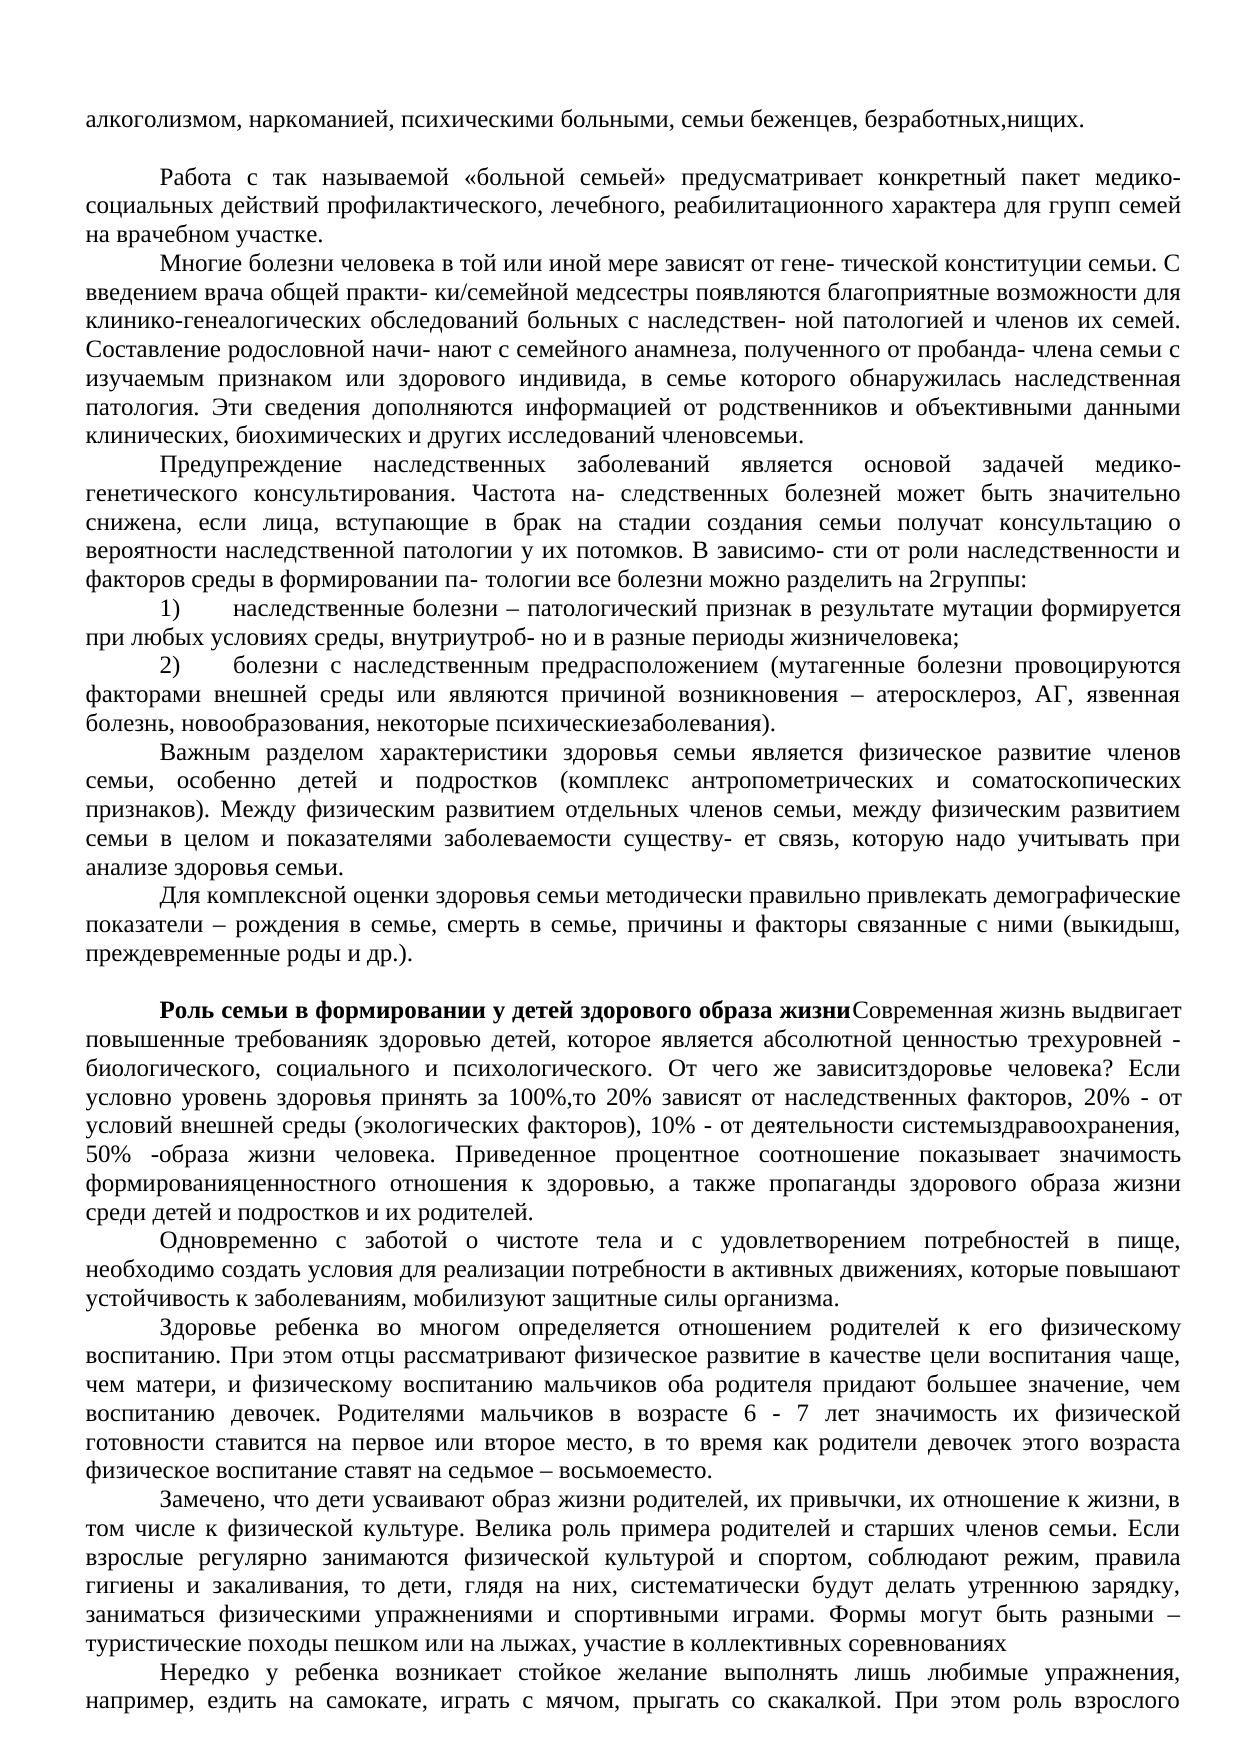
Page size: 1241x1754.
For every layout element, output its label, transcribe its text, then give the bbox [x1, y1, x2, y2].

list наследственные болезни – патологический признак в результате мутации формируется при любых условиях среды, внутриутроб- но и в разные периоды жизничеловека; [85, 593, 1182, 650]
text Роль семьи в формировании у детей здорового образа жизниСовременная жизнь выдвигает повышенные требованияк здоровью детей, которое является абсолютной ценностью трехуровней -биологического, социального и психологического. От чего же зависитздоровье человека? Если условно уровень здоровья принять за 100%,то 20% зависят от наследственных факторов, 20% - от условий внешней среды (экологических факторов), 10% - от деятельности системыздравоохранения, 50% -образа жизни человека. Приведенное процентное соотношение показывает значимость формированияценностного отношения к здоровью, а также пропаганды здорового образа жизни среди детей и подростков и их родителей. [85, 995, 1182, 1225]
list болезни с наследственным предрасположением (мутагенные болезни провоцируются факторами внешней среды или являются причиной возникновения – атеросклероз, АГ, язвенная болезнь, новообразования, некоторые психическиезаболевания). [85, 650, 1182, 737]
text Одновременно с заботой о чистоте тела и с удовлетворением потребностей в пище, необходимо создать условия для реализации потребности в активных движениях, которые повышают устойчивость к заболеваниям, мобилизуют защитные силы организма. [85, 1225, 1182, 1312]
text Важным разделом характеристики здоровья семьи является физическое развитие членов семьи, особенно детей и подростков (комплекс антропометрических и соматоскопических признаков). Между физическим развитием отдельных членов семьи, между физическим развитием семьи в целом и показателями заболеваемости существу- ет связь, которую надо учитывать при анализе здоровья семьи. [85, 737, 1182, 880]
text Для комплексной оценки здоровья семьи методически правильно привлекать демографические показатели – рождения в семье, смерть в семье, причины и факторы связанные с ними (выкидыш, преждевременные роды и др.). [85, 880, 1182, 967]
text Здоровье ребенка во многом определяется отношением родителей к его физическому воспитанию. При этом отцы рассматривают физическое развитие в качестве цели воспитания чаще, чем матери, и физическому воспитанию мальчиков оба родителя придают большее значение, чем воспитанию девочек. Родителями мальчиков в возрасте 6 - 7 лет значимость их физической готовности ставится на первое или второе место, в то время как родители девочек этого возраста физическое воспитание ставят на седьмое – восьмоеместо. [85, 1312, 1182, 1484]
text Замечено, что дети усваивают образ жизни родителей, их привычки, их отношение к жизни, в том числе к физической культуре. Велика роль примера родителей и старших членов семьи. Если взрослые регулярно занимаются физической культурой и спортом, соблюдают режим, правила гигиены и закаливания, то дети, глядя на них, систематически будут делать утреннюю зарядку, заниматься физическими упражнениями и спортивными играми. Формы могут быть разными – туристические походы пешком или на лыжах, участие в коллективных соревнованиях [85, 1484, 1182, 1657]
text Многие болезни человека в той или иной мере зависят от гене- тической конституции семьи. С введением врача общей практи- ки/семейной медсестры появляются благоприятные возможности для клинико-генеалогических обследований больных с наследствен- ной патологией и членов их семей. Составление родословной начи- нают с семейного анамнеза, полученного от пробанда- члена семьи с изучаемым признаком или здорового индивида, в семье которого обнаружилась наследственная патология. Эти сведения дополняются информацией от родственников и объективными данными клинических, биохимических и других исследований членовсемьи. [85, 248, 1182, 449]
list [85, 104, 1182, 133]
text Работа с так называемой «больной семьей» предусматривает конкретный пакет медико-социальных действий профилактического, лечебного, реабилитационного характера для групп семей на врачебном участке. [85, 162, 1182, 248]
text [85, 1657, 1182, 1714]
text Предупреждение наследственных заболеваний является основой задачей медико-генетического консультирования. Частота на- следственных болезней может быть значительно снижена, если лица, вступающие в брак на стадии создания семьи получат консультацию о вероятности наследственной патологии у их потомков. В зависимо- сти от роли наследственности и факторов среды в формировании па- тологии все болезни можно разделить на 2группы: [85, 449, 1182, 593]
